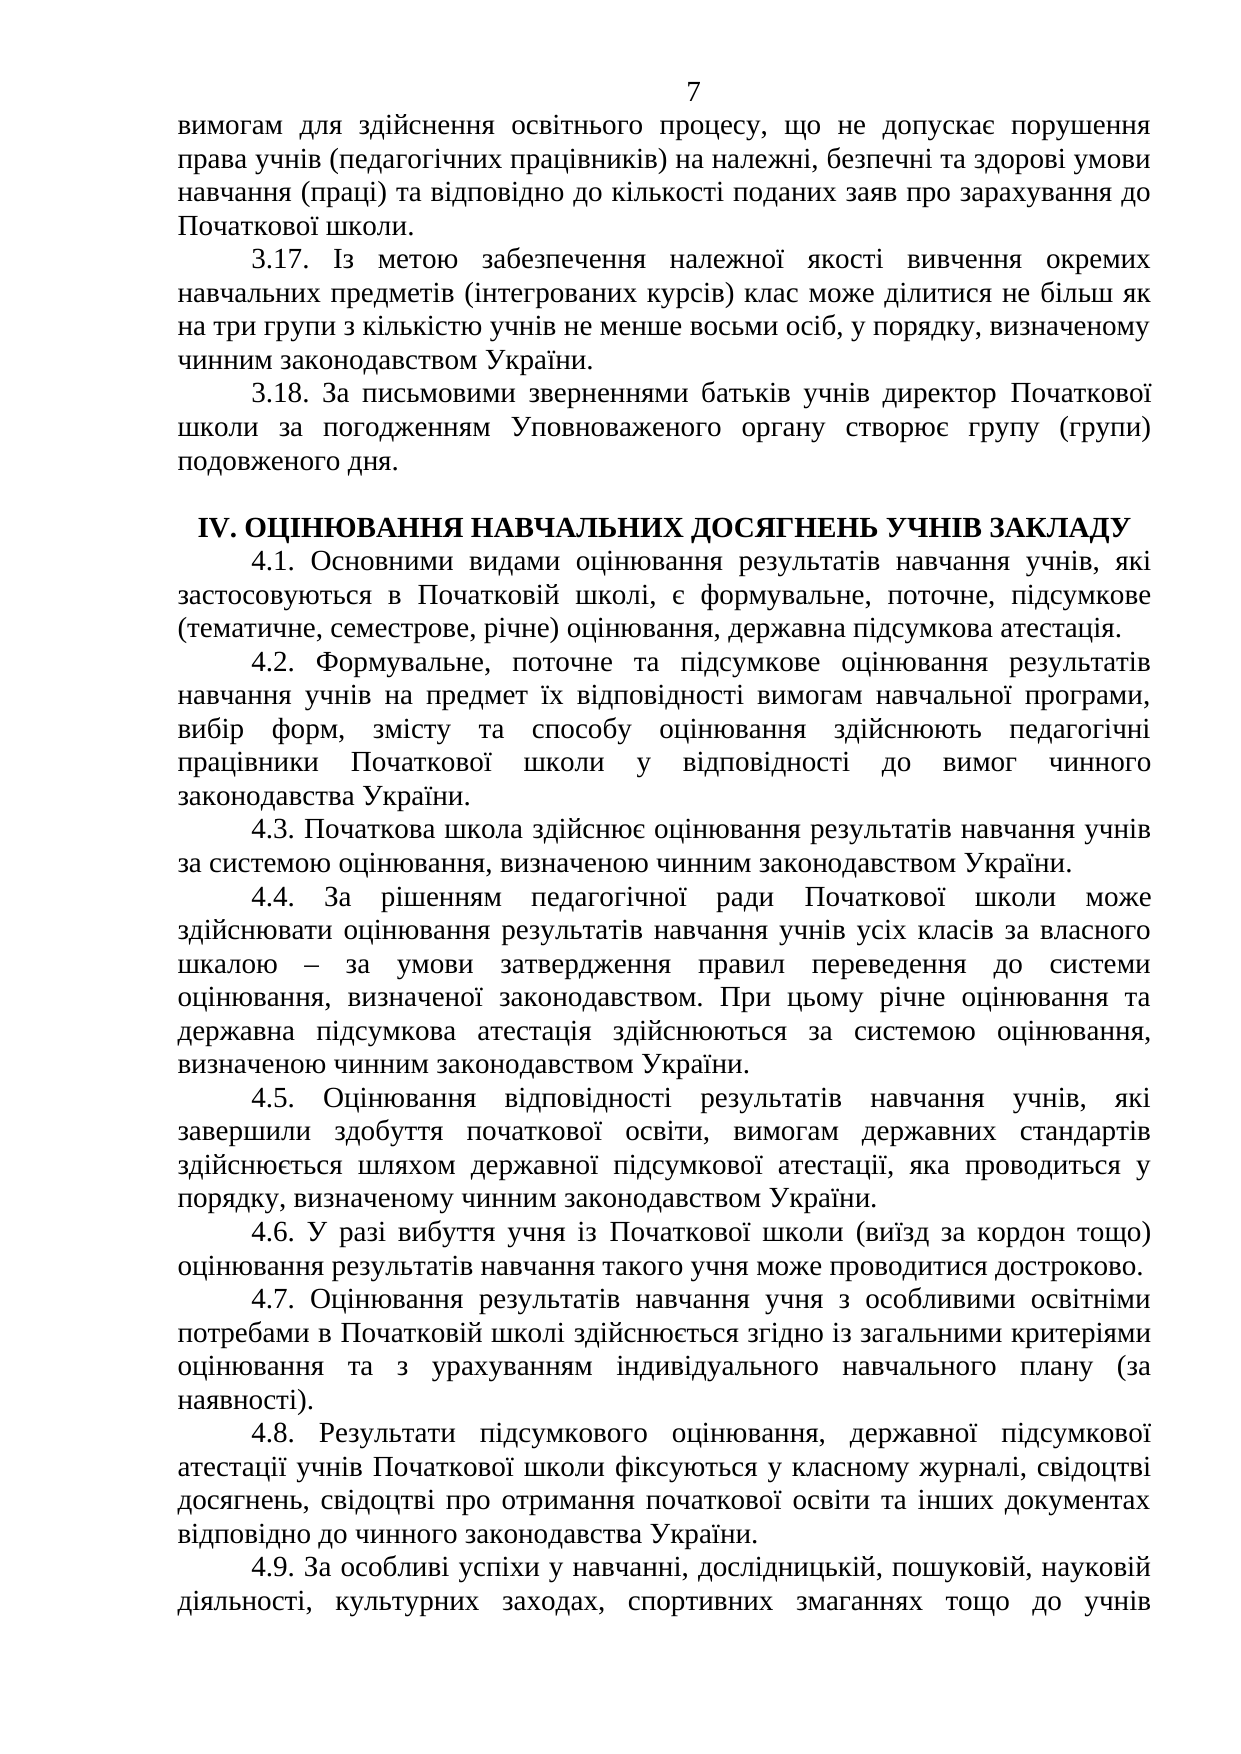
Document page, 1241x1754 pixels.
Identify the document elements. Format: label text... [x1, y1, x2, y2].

text 3.18. За письмовими зверненнями батьків учнів директор Початкової школи за погодженням Уповноваженого органу створює групу (групи) подовженого дня. [177, 376, 1152, 476]
text 4.4. За рішенням педагогічної ради Початкової школи може здійснювати оцінювання результатів навчання учнів усіх класів за власного шкалою – за умови затвердження правил переведення до системи оцінювання, визначеної законодавством. При цьому річне оцінювання та державна підсумкова атестація здійснюються за системою оцінювання, визначеною чинним законодавством України. [177, 879, 1152, 1080]
text 4.8. Результати підсумкового оцінювання, державної підсумкової атестації учнів Початкової школи фіксуються у класному журналі, свідоцтві досягнень, свідоцтві про отримання початкової освіти та інших документах відповідно до чинного законодавства України. [177, 1415, 1152, 1549]
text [177, 1549, 1152, 1617]
text 4.1. Основними видами оцінювання результатів навчання учнів, які застосовуються в Початковій школі, є формувальне, поточне, підсумкове (тематичне, семестрове, річне) оцінювання, державна підсумкова атестація. [177, 543, 1152, 644]
text 3.17. Із метою забезпечення належної якості вивчення окремих навчальних предметів (інтегрованих курсів) клас може ділитися не більш як на три групи з кількістю учнів не менше восьми осіб, у порядку, визначеному чинним законодавством України. [177, 241, 1152, 376]
text 4.7. Оцінювання результатів навчання учня з особливими освітніми потребами в Початковій школі здійснюється згідно із загальними критеріями оцінювання та з урахуванням індивідуального навчального плану (за наявності). [177, 1281, 1152, 1415]
text 4.3. Початкова школа здійснює оцінювання результатів навчання учнів за системою оцінювання, визначеною чинним законодавством України. [177, 812, 1152, 879]
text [177, 107, 1152, 241]
text 4.6. У разі вибуття учня із Початкової школи (виїзд за кордон тощо) оцінювання результатів навчання такого учня може проводитися достроково. [177, 1214, 1152, 1281]
text 4.2. Формувальне, поточне та підсумкове оцінювання результатів навчання учнів на предмет їх відповідності вимогам навчальної програми, вибір форм, змісту та способу оцінювання здійснюють педагогічні працівники Початкової школи у відповідності до вимог чинного законодавства України. [177, 644, 1152, 812]
text ІV. ОЦІНЮВАННЯ НАВЧАЛЬНИХ ДОСЯГНЕНЬ УЧНІВ ЗАКЛАДУ [177, 510, 1152, 543]
text 4.5. Оцінювання відповідності результатів навчання учнів, які завершили здобуття початкової освіти, вимогам державних стандартів здійснюється шляхом державної підсумкової атестації, яка проводиться у порядку, визначеному чинним законодавством України. [177, 1080, 1152, 1214]
